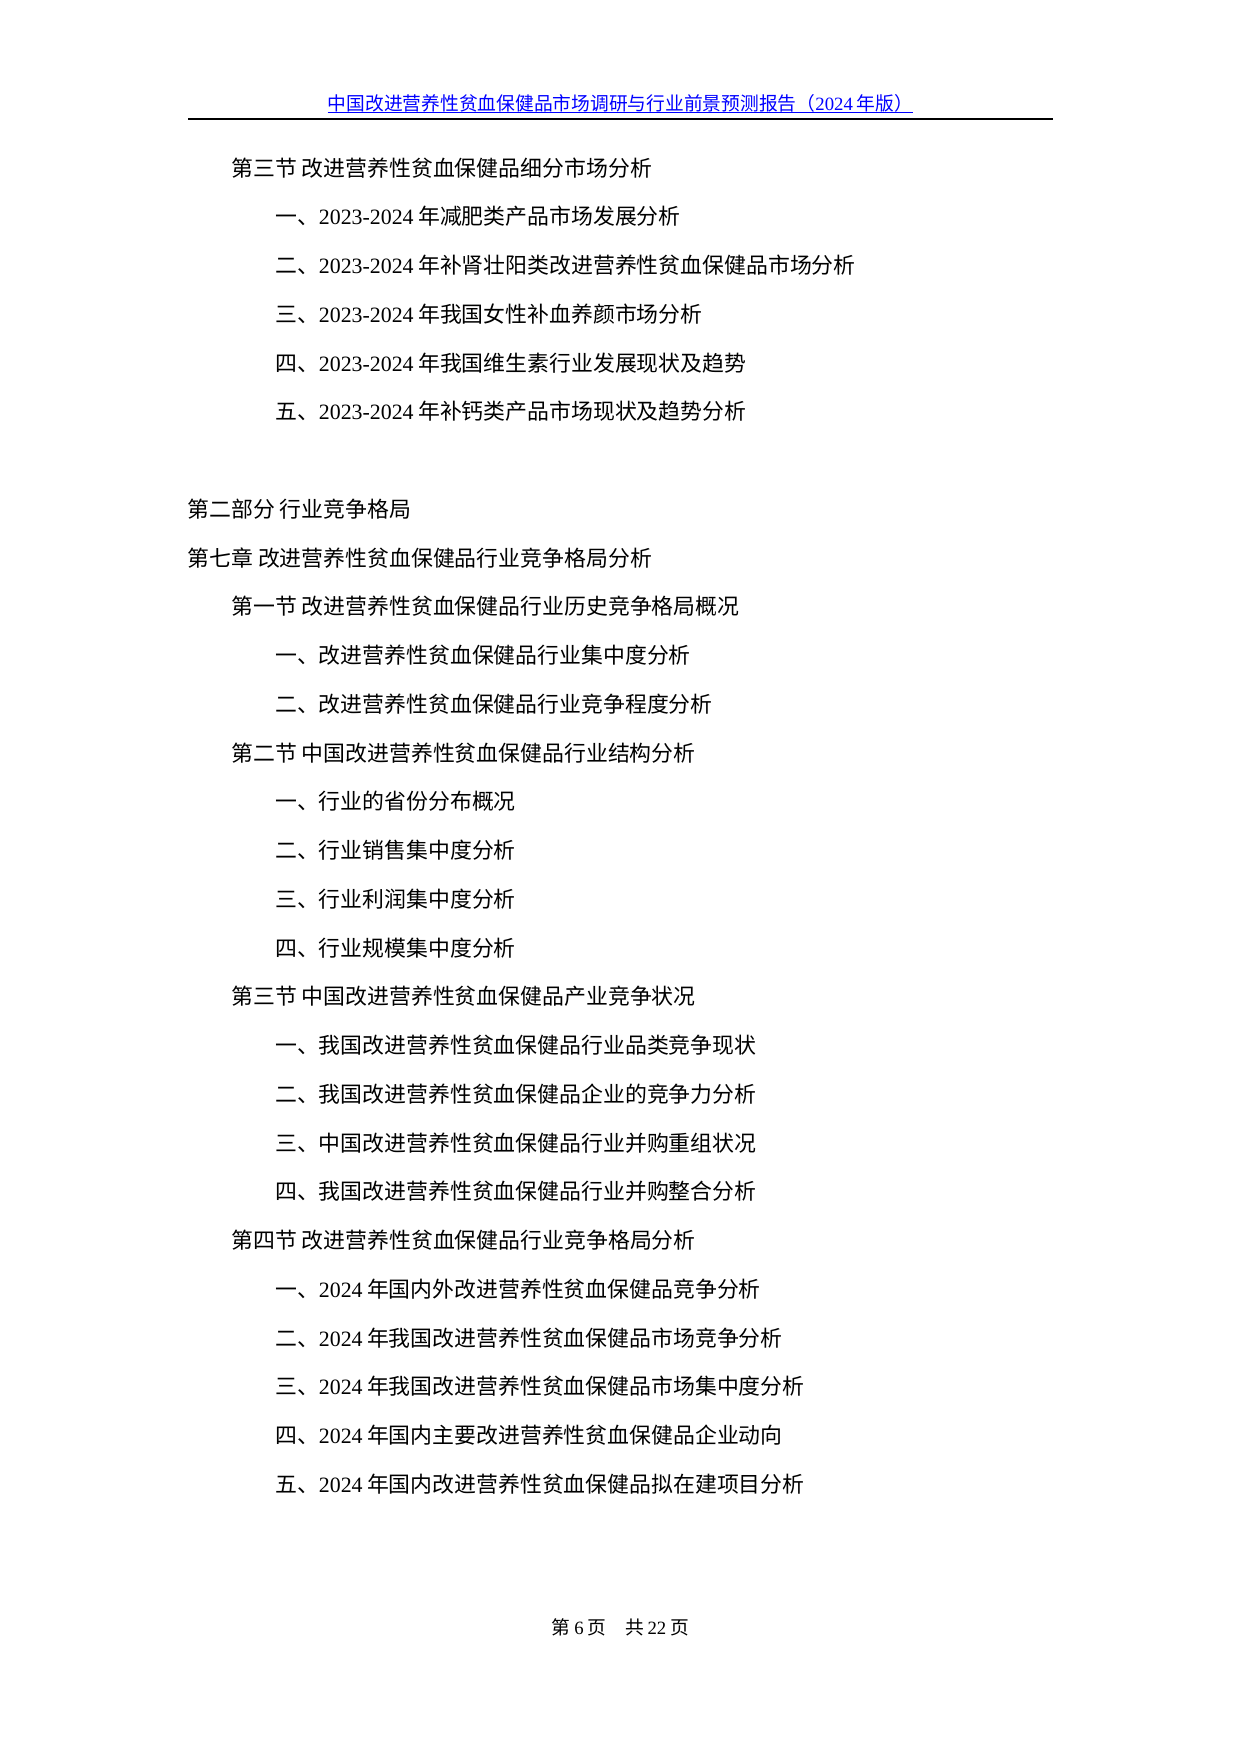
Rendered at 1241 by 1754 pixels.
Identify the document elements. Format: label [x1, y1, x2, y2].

text [187, 150, 1053, 1499]
